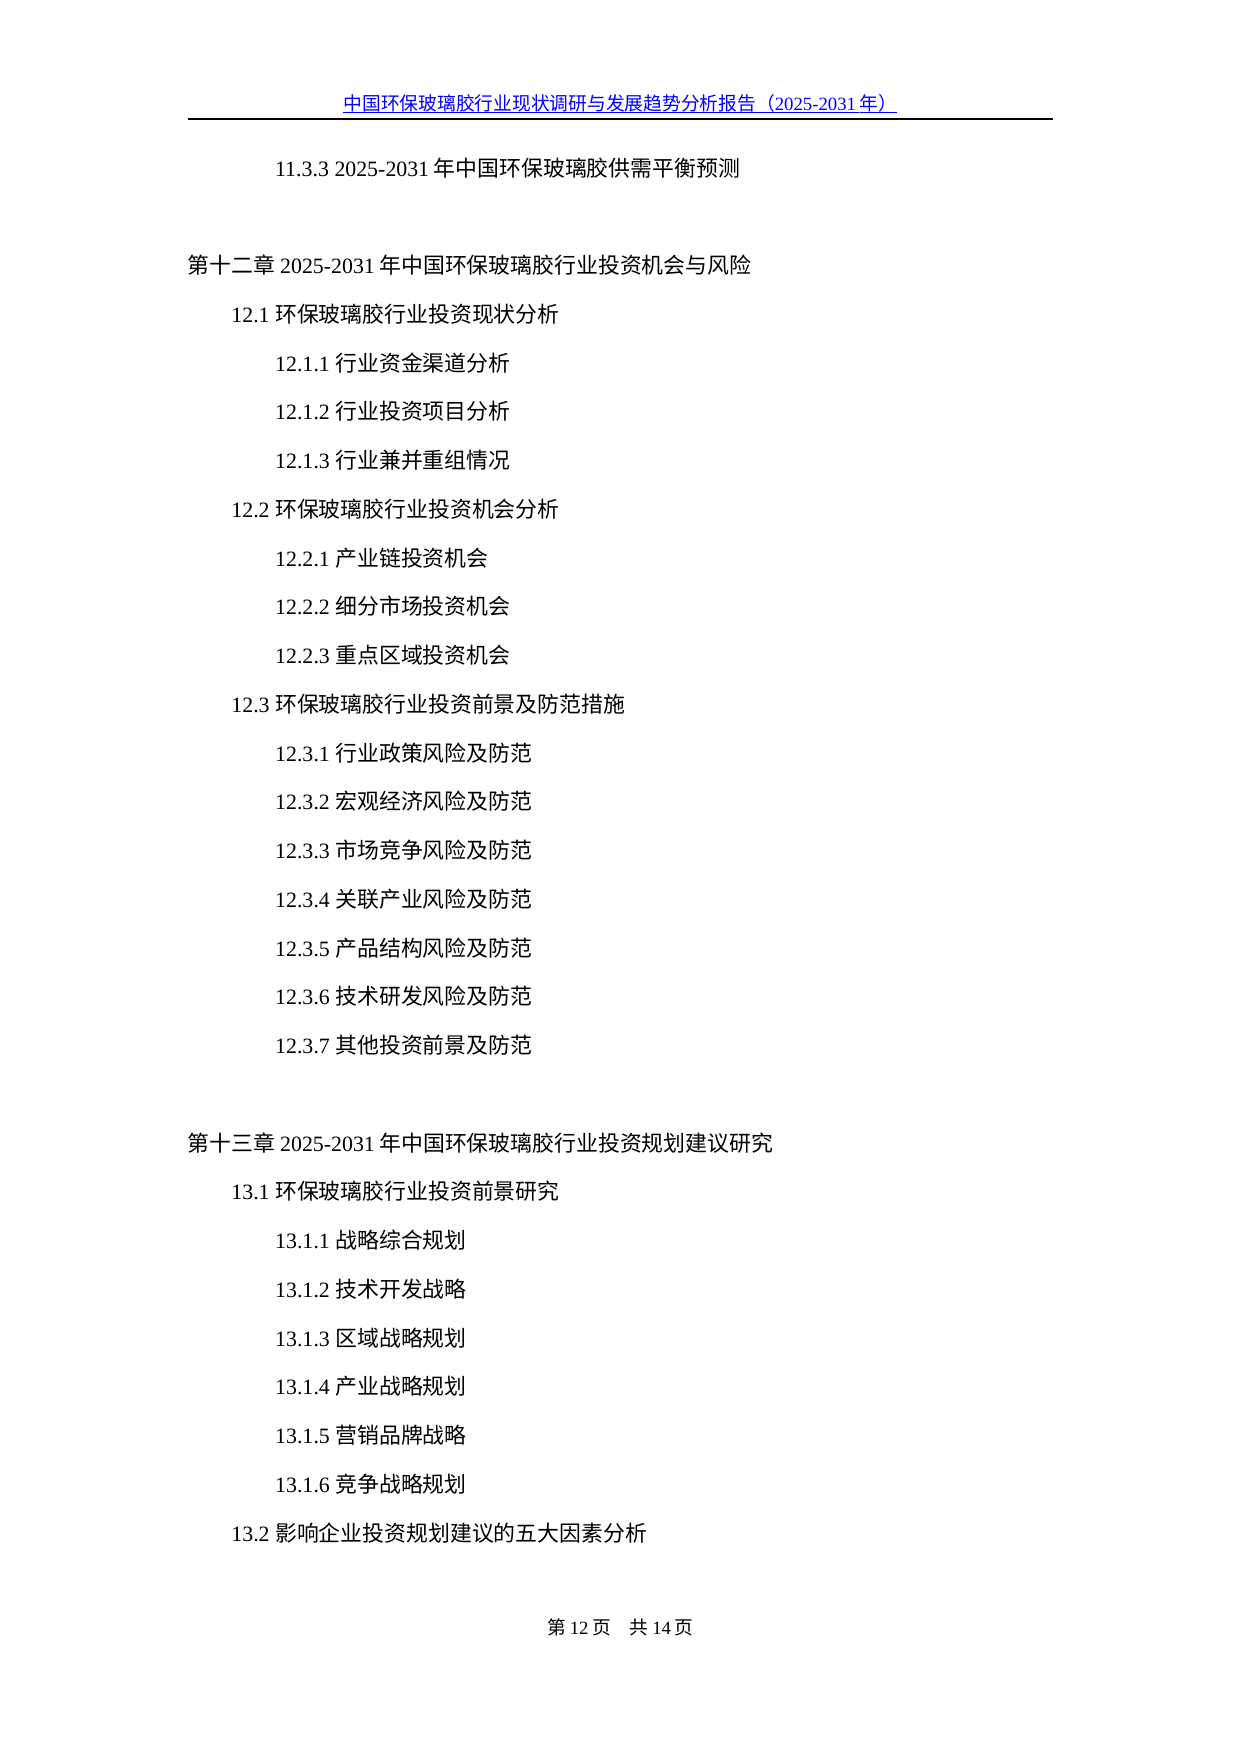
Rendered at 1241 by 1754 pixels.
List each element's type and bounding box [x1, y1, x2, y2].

text [187, 150, 1053, 1548]
